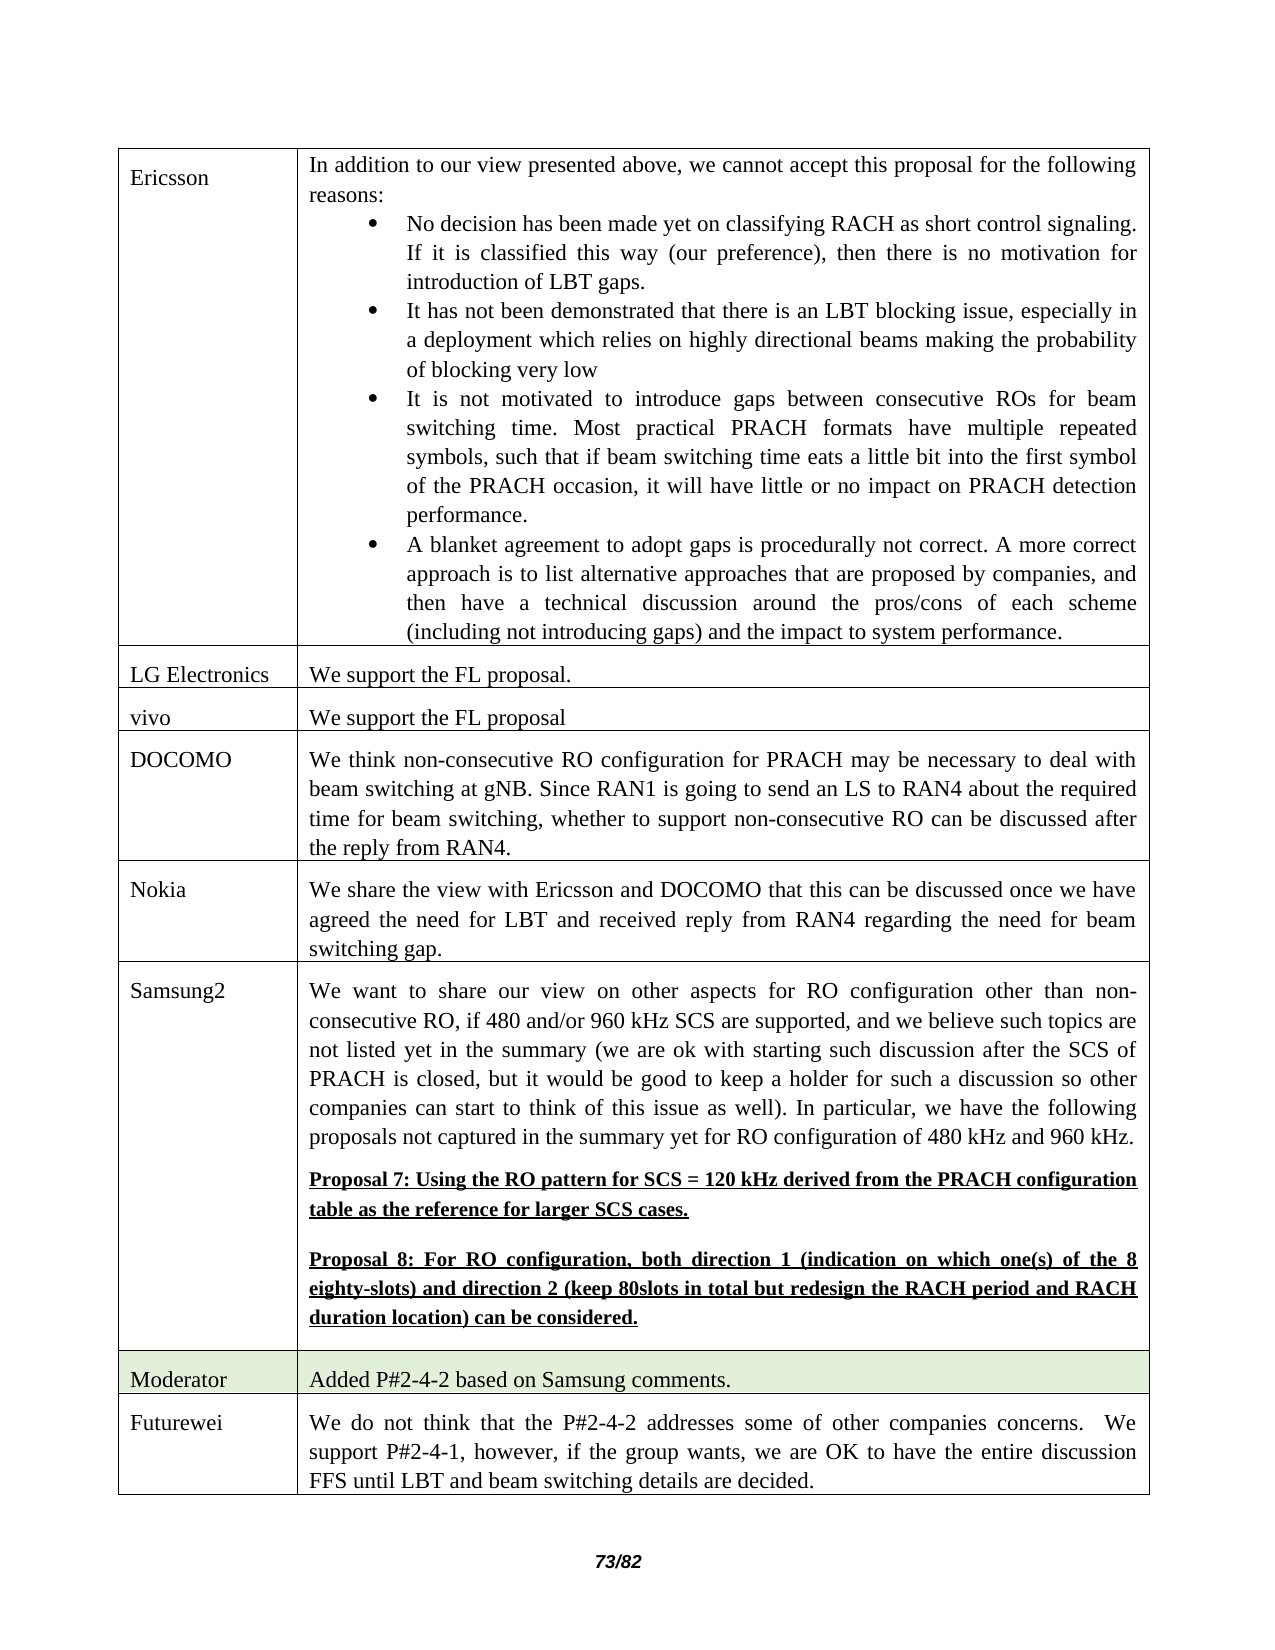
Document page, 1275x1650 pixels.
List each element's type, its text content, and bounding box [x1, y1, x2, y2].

table_cell vivo [119, 688, 297, 730]
table_cell LG Electronics [119, 646, 297, 687]
table_cell We think non-consecutive RO configuration for PRACH may be necessary to deal with beam switching at gNB. Since RAN1 is going to send an LS to RAN4 about the required time for beam switching, whether to support non-consecutive RO can be discussed after the reply from RAN4. [298, 731, 1149, 860]
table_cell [298, 1394, 1149, 1493]
table_cell We support the FL proposal [298, 688, 1149, 730]
table_cell Ericsson [119, 149, 297, 644]
table_cell Futurewei [119, 1394, 297, 1493]
table_cell We want to share our view on other aspects for RO configuration other than non-consecutive RO, if 480 and/or 960 kHz SCS are supported, and we believe such topics are not listed yet in the summary (we are ok with starting such discussion after the SCS of PRACH is closed, but it would be good to keep a holder for such a discussion so other companies can start to think of this issue as well). In particular, we have the following proposals not captured in the summary yet for RO configuration of 480 kHz and 960 kHz. Proposal 7: Using the RO pattern for SCS = 120 kHz derived from the PRACH configuration table as the reference for larger SCS cases. Proposal 8: For RO configuration, both direction 1 (indication on which one(s) of the 8 eighty-slots) and direction 2 (keep 80slots in total but redesign the RACH period and RACH duration location) can be considered. [298, 962, 1149, 1350]
table_cell In addition to our view presented above, we cannot accept this proposal for the following reasons: No decision has been made yet on classifying RACH as short control signaling. If it is classified this way (our preference), then there is no motivation for introduction of LBT gaps. It has not been demonstrated that there is an LBT blocking issue, especially in a deployment which relies on highly directional beams making the probability of blocking very low It is not motivated to introduce gaps between consecutive ROs for beam switching time. Most practical PRACH formats have multiple repeated symbols, such that if beam switching time eats a little bit into the first symbol of the PRACH occasion, it will have little or no impact on PRACH detection performance. A blanket agreement to adopt gaps is procedurally not correct. A more correct approach is to list alternative approaches that are proposed by companies, and then have a technical discussion around the pros/cons of each scheme (including not introducing gaps) and the impact to system performance. [298, 149, 1149, 644]
table_cell We support the FL proposal. [298, 646, 1149, 687]
table_cell Moderator [119, 1351, 297, 1392]
table_cell We share the view with Ericsson and DOCOMO that this can be discussed once we have agreed the need for LBT and received reply from RAN4 regarding the need for beam switching gap. [298, 861, 1149, 961]
table_cell Nokia [119, 861, 297, 961]
table_cell Added P#2-4-2 based on Samsung comments. [298, 1351, 1149, 1392]
table_cell DOCOMO [119, 731, 297, 860]
table_cell Samsung2 [119, 962, 297, 1350]
